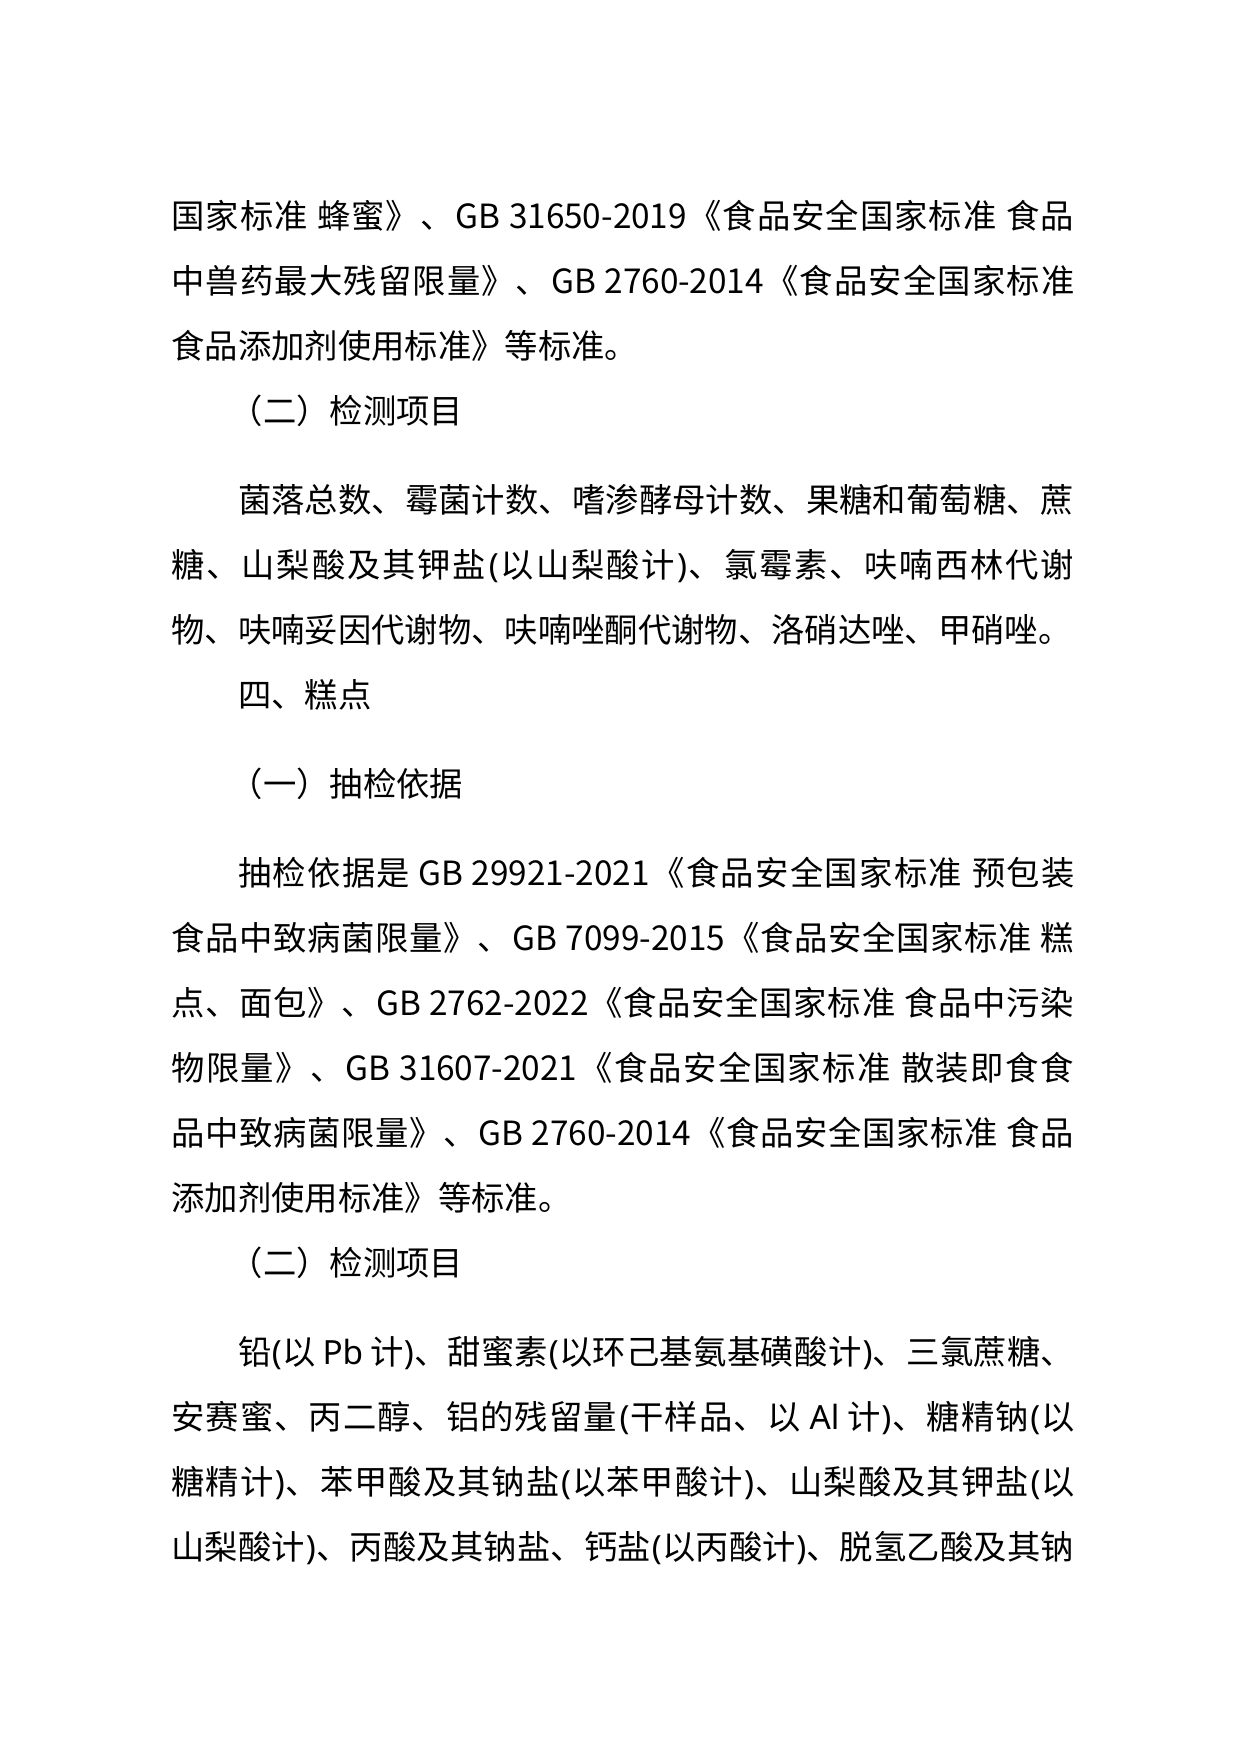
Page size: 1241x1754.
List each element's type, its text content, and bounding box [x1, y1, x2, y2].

text 菌落总数、霉菌计数、嗜渗酵母计数、果糖和葡萄糖、蔗糖、山梨酸及其钾盐(以山梨酸计)、氯霉素、呋喃西林代谢物、呋喃妥因代谢物、呋喃唑酮代谢物、洛硝达唑、甲硝唑。 [171, 465, 1075, 660]
subtitle （二）检测项目 [229, 1228, 1075, 1293]
subtitle 四、糕点 [171, 660, 1075, 725]
subtitle （一）抽检依据 [229, 749, 1075, 814]
text 抽检依据是GB 29921-2021《食品安全国家标准 预包装食品中致病菌限量》、GB 7099-2015《食品安全国家标准 糕点、面包》、GB 2762-2022《食品安全国家标准 食品中污染物限量》、GB 31607-2021《食品安全国家标准 散装即食食品中致病菌限量》、GB 2760-2014《食品安全国家标准 食品添加剂使用标准》等标准。 [171, 838, 1075, 1228]
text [171, 181, 1075, 376]
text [171, 1317, 1075, 1577]
subtitle （二）检测项目 [229, 376, 1075, 441]
